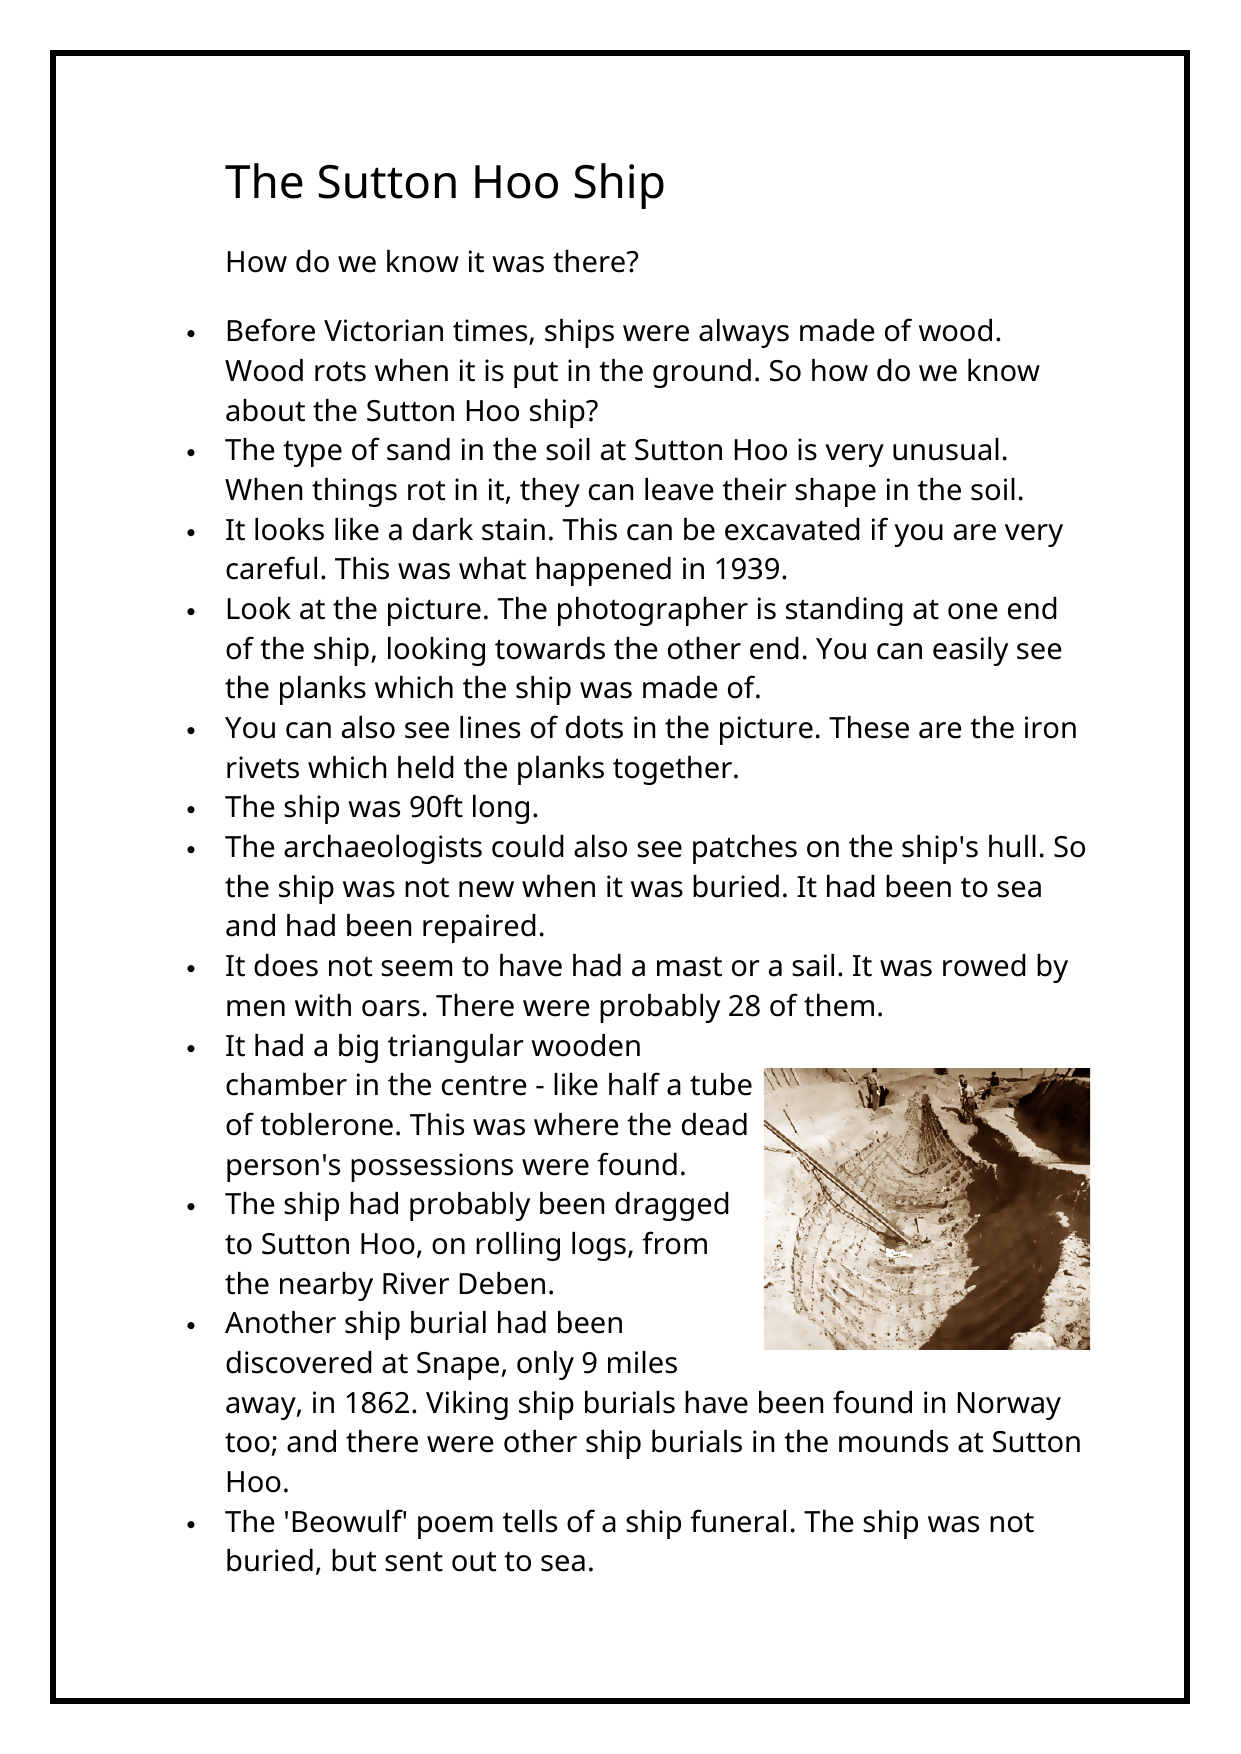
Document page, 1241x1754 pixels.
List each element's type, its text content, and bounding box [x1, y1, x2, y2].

list The ship had probably been dragged to Sutton Hoo, on rolling logs, from the nearby River Deben. [187, 1183, 763, 1303]
list It had a big triangular wooden chamber in the centre - like half a tube of toblerone. This was where the dead person's possessions were found. [187, 1025, 1090, 1183]
list Look at the picture. The photographer is standing at one end of the ship, looking towards the other end. You can easily see the planks which the ship was made of. [187, 588, 1090, 707]
list The type of sand in the soil at Sutton Hoo is very unusual. When things rot in it, they can leave their shape in the soil. [187, 429, 1090, 509]
text How do we know it was there? [225, 242, 1090, 281]
list The archaeologists could also see patches on the ship's hull. So the ship was not new when it was buried. It had been to sea and had been repaired. [187, 826, 1090, 945]
list Another ship burial had been discovered at Snape, only 9 miles away, in 1862. Viking ship burials have been found in Norway too; and there were other ship burials in the mounds at Sutton Hoo. [187, 1303, 1090, 1501]
list The 'Beowulf' poem tells of a ship funeral. The ship was not buried, but sent out to sea. [187, 1501, 1090, 1580]
list You can also see lines of dots in the picture. These are the iron rivets which held the planks together. [187, 707, 1090, 787]
list It looks like a dark stain. This can be excavated if you are very careful. This was what happened in 1939. [187, 509, 1090, 588]
list Before Victorian times, ships were always made of wood. Wood rots when it is put in the ground. So how do we know about the Sutton Hoo ship? [187, 310, 1090, 429]
list The ship was 90ft long. [187, 787, 1090, 826]
text The Sutton Hoo Ship [225, 150, 1090, 212]
list It does not seem to have had a mast or a sail. It was rowed by men with oars. There were probably 28 of them. [187, 945, 1090, 1025]
picture [763, 1068, 1091, 1350]
